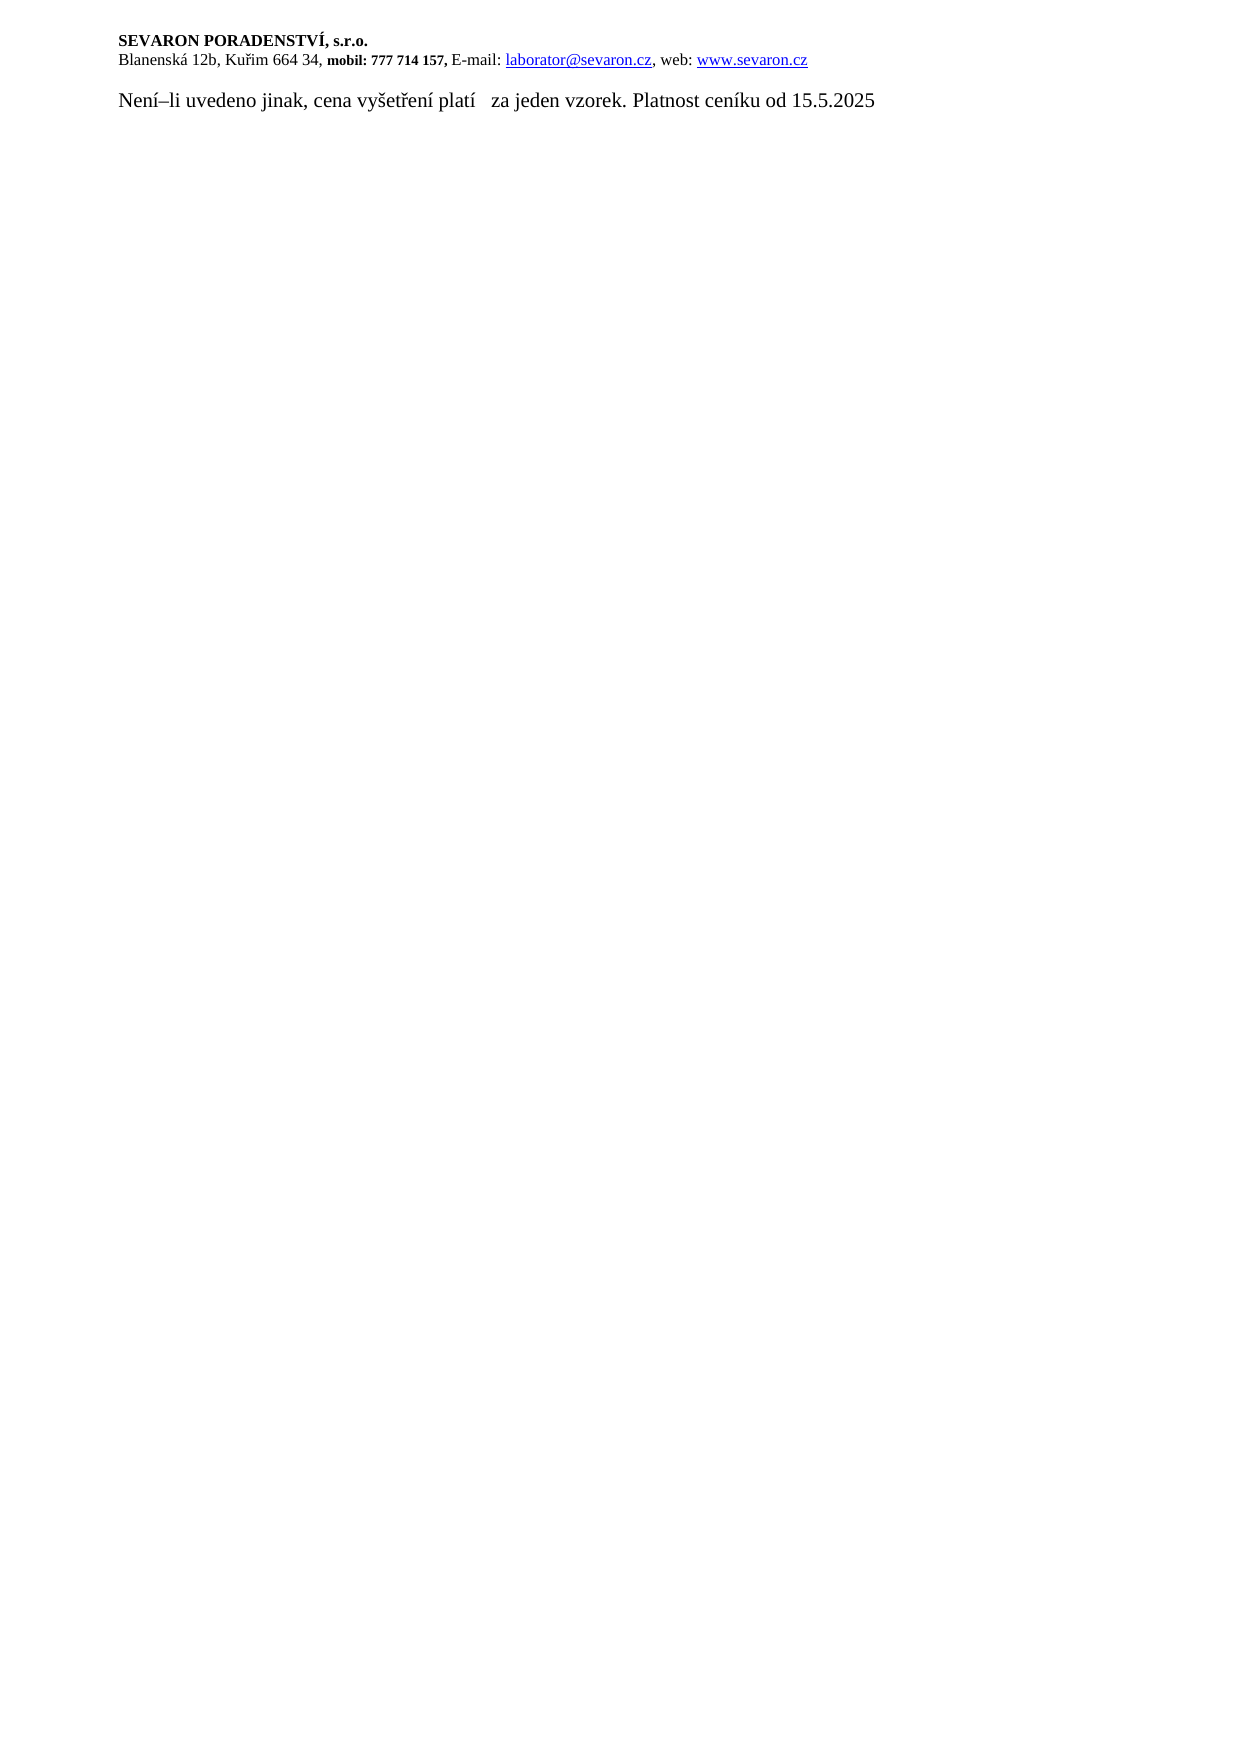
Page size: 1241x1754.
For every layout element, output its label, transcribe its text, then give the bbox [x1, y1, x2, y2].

text Není–li uvedeno jinak, cena vyšetření platí za jeden vzorek. Platnost ceníku od 15.5.2025 [118, 88, 1214, 112]
